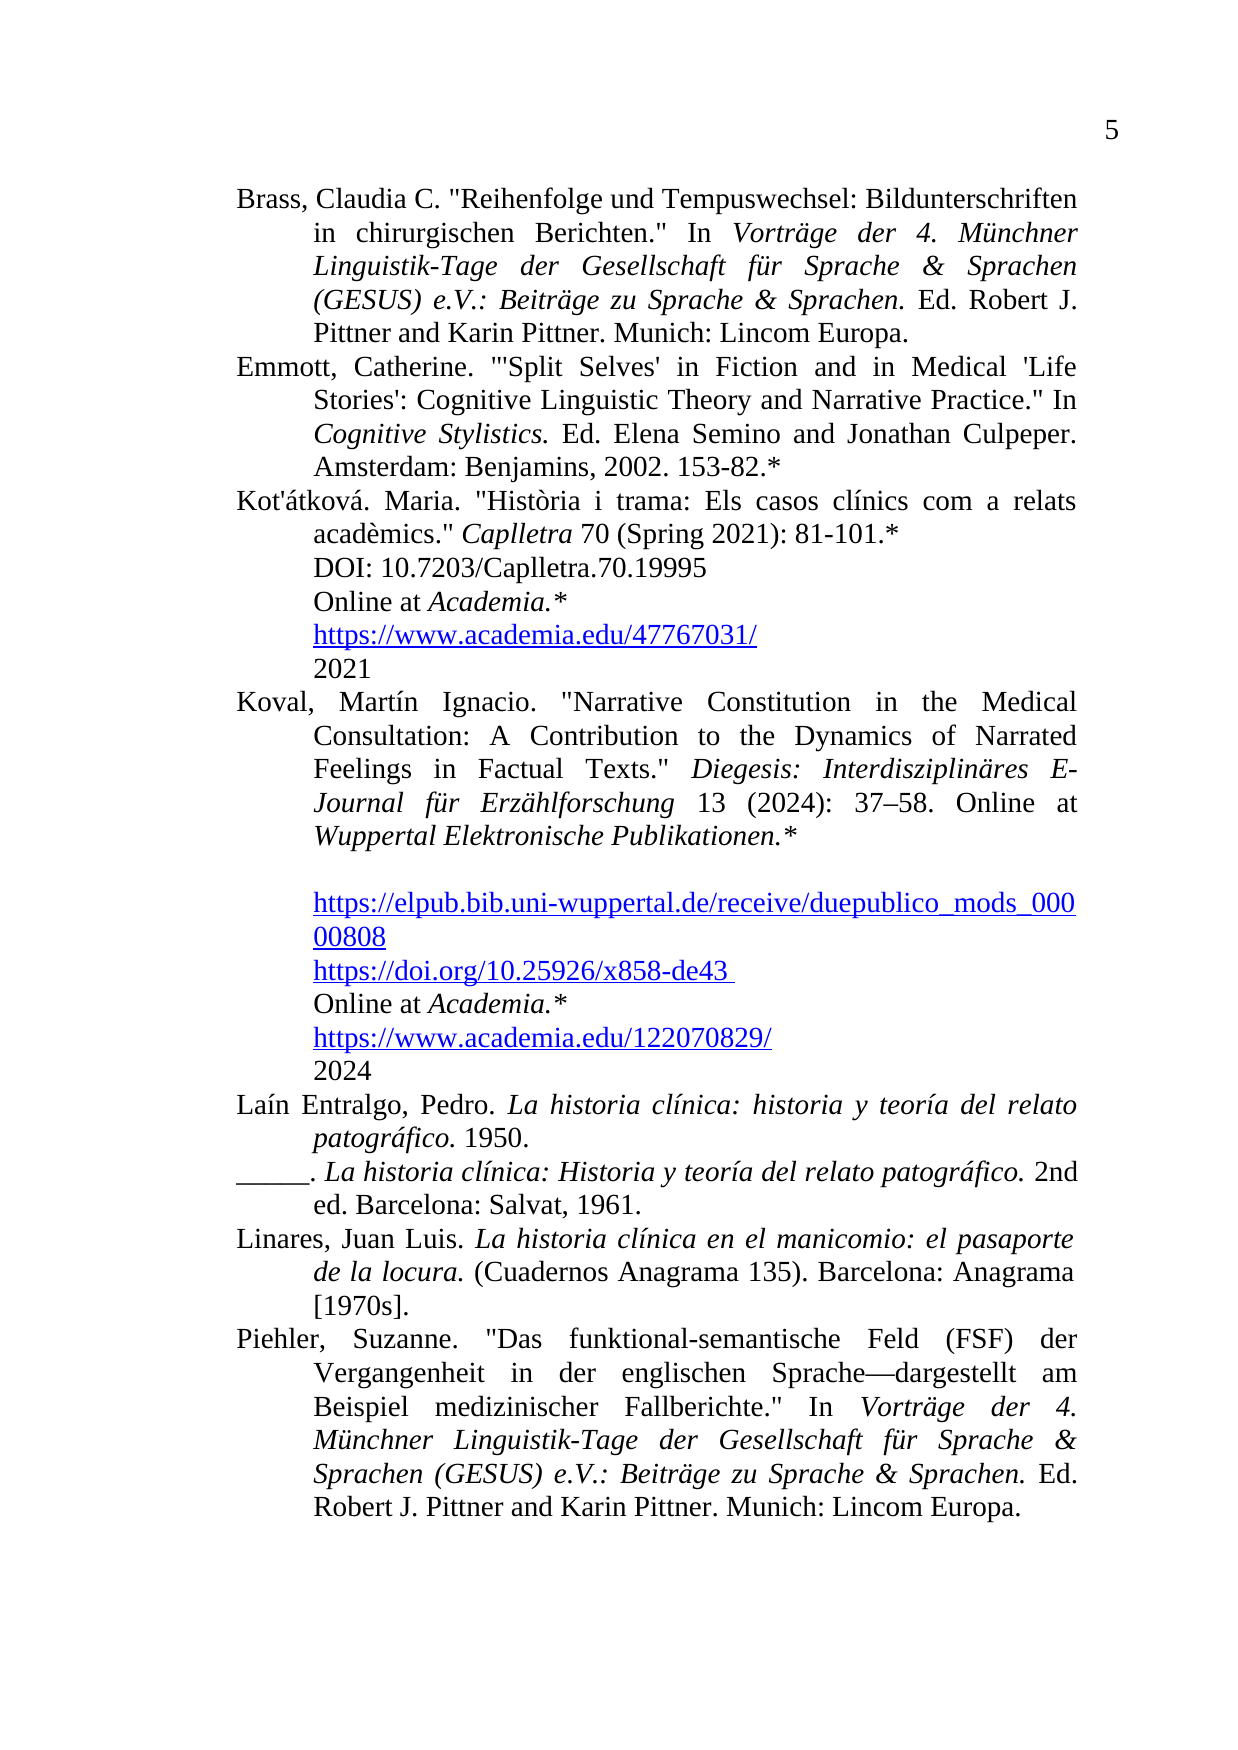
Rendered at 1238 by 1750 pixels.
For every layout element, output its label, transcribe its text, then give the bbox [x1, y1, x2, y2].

text Piehler, Suzanne. "Das funktional-semantische Feld (FSF) der Vergangenheit in der englischen Sprache—dargestellt am Beispiel medizinischer Fallberichte." In Vorträge der 4. Münchner Linguistik-Tage der Gesellschaft für Sprache & Sprachen (GESUS) e.V.: Beiträge zu Sprache & Sprachen. Ed. Robert J. Pittner and Karin Pittner. Munich: Lincom Europa. [236, 1322, 1078, 1523]
text https://www.academia.edu/47767031/ [236, 617, 1078, 651]
text DOI: 10.7203/Caplletra.70.19995 [236, 550, 1078, 584]
text Brass, Claudia C. "Reihenfolge und Tempuswechsel: Bildunterschriften in chirurgischen Berichten." In Vorträge der 4. Münchner Linguistik-Tage der Gesellschaft für Sprache & Sprachen (GESUS) e.V.: Beiträge zu Sprache & Sprachen. Ed. Robert J. Pittner and Karin Pittner. Munich: Lincom Europa. [236, 181, 1078, 349]
text 2024 [236, 1053, 1078, 1087]
text Online at Academia.* [236, 986, 1078, 1020]
text https://doi.org/10.25926/x858-de43 [236, 953, 1078, 986]
text https://elpub.bib.uni-wuppertal.de/receive/duepublico_mods_00000808 [236, 852, 1078, 953]
text Kot'átková. Maria. "Història i trama: Els casos clínics com a relats acadèmics." Caplletra 70 (Spring 2021): 81-101.* [236, 483, 1078, 550]
text 2021 [236, 651, 1078, 684]
text Laín Entralgo, Pedro. La historia clínica: historia y teoría del relato patográfico. 1950. [236, 1087, 1078, 1154]
text Online at Academia.* [236, 584, 1078, 617]
text Koval, Martín Ignacio. "Narrative Constitution in the Medical Consultation: A Contribution to the Dynamics of Narrated Feelings in Factual Texts." Diegesis: Interdisziplinäres E-Journal für Erzählforschung 13 (2024): 37–58. Online at Wuppertal Elektronische Publikationen.* [236, 684, 1078, 852]
text _____. La historia clínica: Historia y teoría del relato patográfico. 2nd ed. Barcelona: Salvat, 1961. [236, 1154, 1078, 1221]
text Linares, Juan Luis. La historia clínica en el manicomio: el pasaporte de la locura. (Cuadernos Anagrama 135). Barcelona: Anagrama [1970s]. [236, 1221, 1075, 1322]
text https://www.academia.edu/122070829/ [236, 1020, 1078, 1053]
text Emmott, Catherine. "'Split Selves' in Fiction and in Medical 'Life Stories': Cognitive Linguistic Theory and Narrative Practice." In Cognitive Stylistics. Ed. Elena Semino and Jonathan Culpeper. Amsterdam: Benjamins, 2002. 153-82.* [236, 349, 1078, 483]
